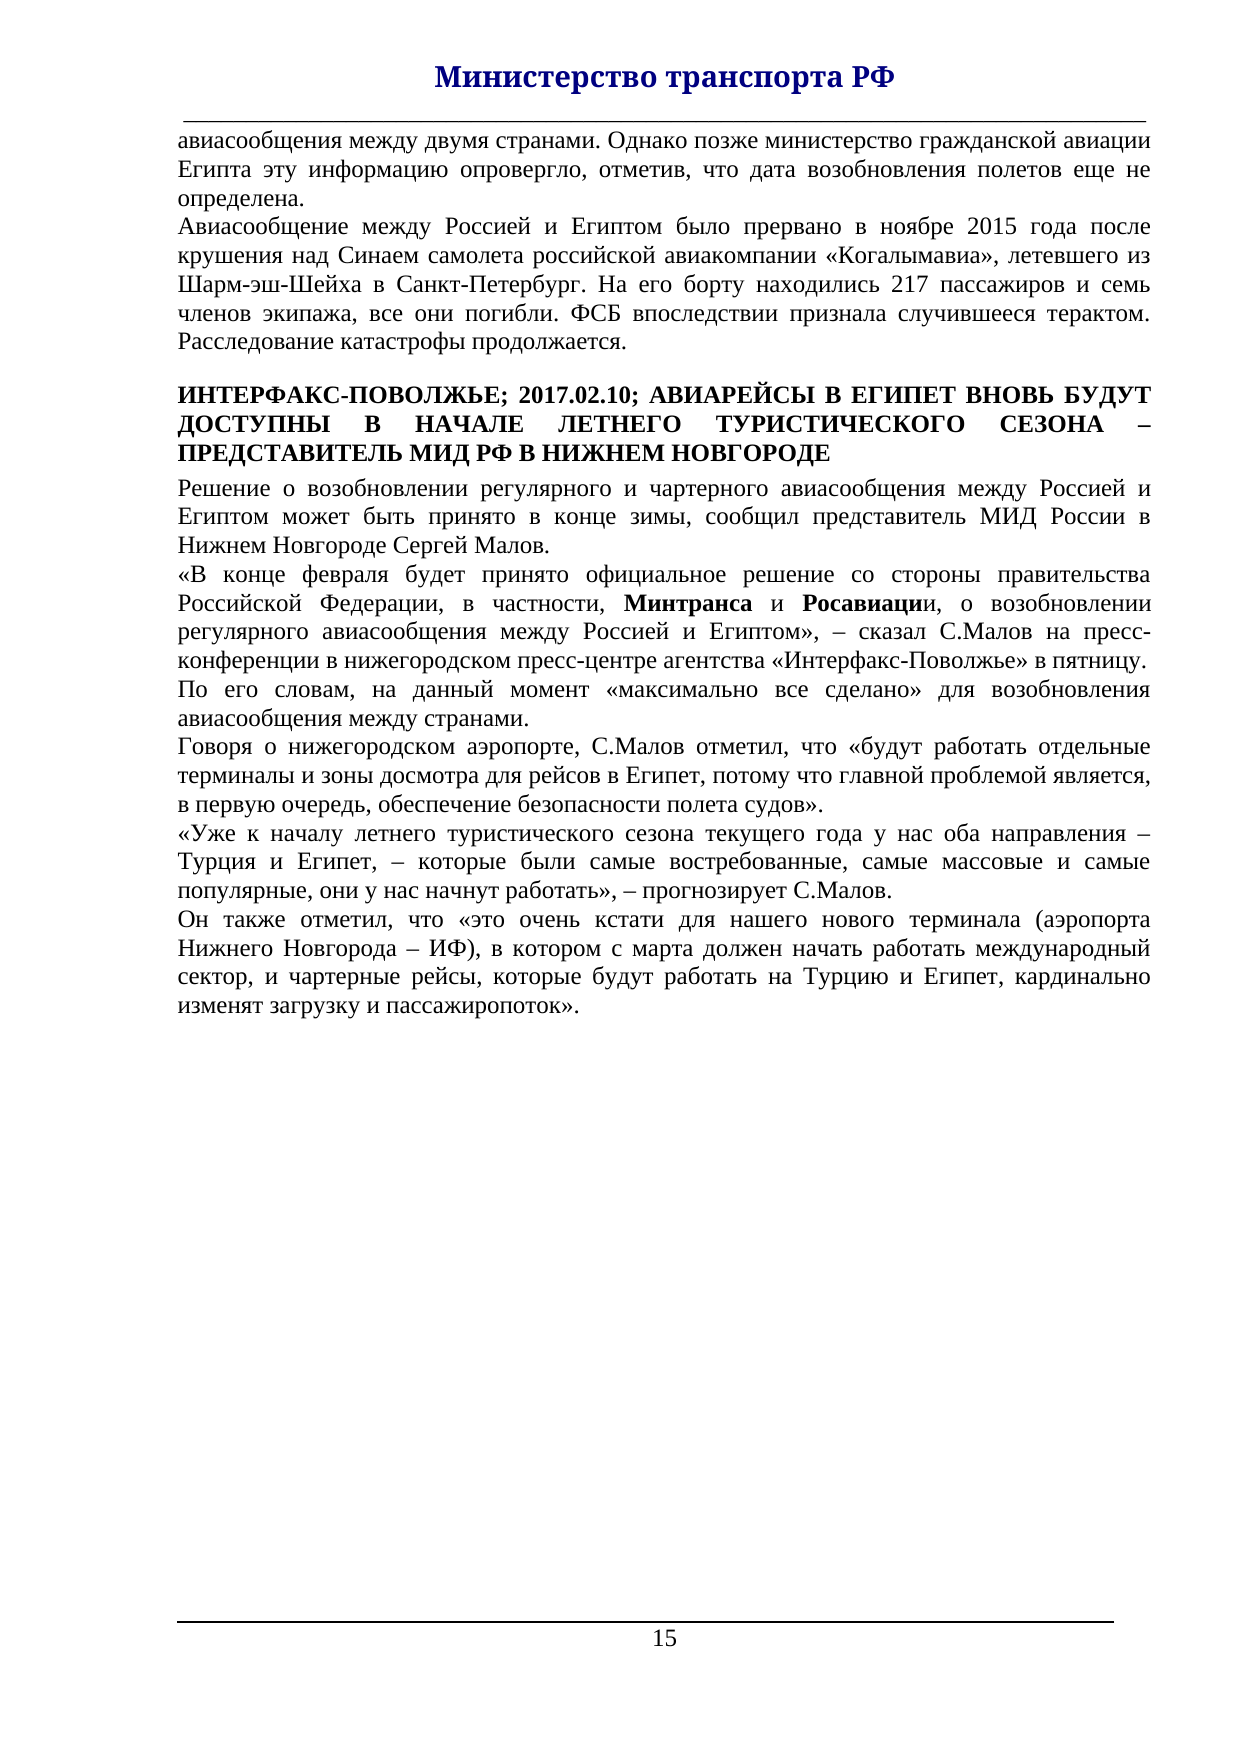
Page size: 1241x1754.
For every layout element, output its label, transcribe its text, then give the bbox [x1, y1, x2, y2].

text «В конце февраля будет принято официальное решение со стороны правительства Российской Федерации, в частности, Минтранса и Росавиации, о возобновлении регулярного авиасообщения между Россией и Египтом», – сказал С.Малов на пресс-конференции в нижегородском пресс-центре агентства «Интерфакс-Поволжье» в пятницу. [177, 559, 1152, 674]
text По его словам, на данный момент «максимально все сделано» для возобновления авиасообщения между странами. [177, 674, 1152, 731]
text Он также отметил, что «это очень кстати для нашего нового терминала (аэропорта Нижнего Новгорода – ИФ), в котором с марта должен начать работать международный сектор, и чартерные рейсы, которые будут работать на Турцию и Египет, кардинально изменят загрузку и пассажиропоток». [177, 904, 1152, 1019]
text Авиасообщение между Россией и Египтом было прервано в ноябре 2015 года после крушения над Синаем самолета российской авиакомпании «Когалымавиа», летевшего из Шарм-эш-Шейха в Санкт-Петербург. На его борту находились 217 пассажиров и семь членов экипажа, все они погибли. ФСБ впоследствии признала случившееся терактом. Расследование катастрофы продолжается. [177, 211, 1152, 355]
subtitle ИНТЕРФАКС-ПОВОЛЖЬЕ; 2017.02.10; АВИАРЕЙСЫ В ЕГИПЕТ ВНОВЬ БУДУТ ДОСТУПНЫ В НАЧАЛЕ ЛЕТНЕГО ТУРИСТИЧЕСКОГО СЕЗОНА – ПРЕДСТАВИТЕЛЬ МИД РФ В НИЖНЕМ НОВГОРОДЕ [177, 380, 1152, 466]
text Решение о возобновлении регулярного и чартерного авиасообщения между Россией и Египтом может быть принято в конце зимы, сообщил представитель МИД России в Нижнем Новгороде Сергей Малов. [177, 473, 1152, 559]
text Говоря о нижегородском аэропорте, С.Малов отметил, что «будут работать отдельные терминалы и зоны досмотра для рейсов в Египет, потому что главной проблемой является, в первую очередь, обеспечение безопасности полета судов». [177, 731, 1152, 818]
text «Уже к началу летнего туристического сезона текущего года у нас оба направления – Турция и Египет, – которые были самые востребованные, самые массовые и самые популярные, они у нас начнут работать», – прогнозирует С.Малов. [177, 818, 1152, 904]
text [177, 125, 1152, 211]
